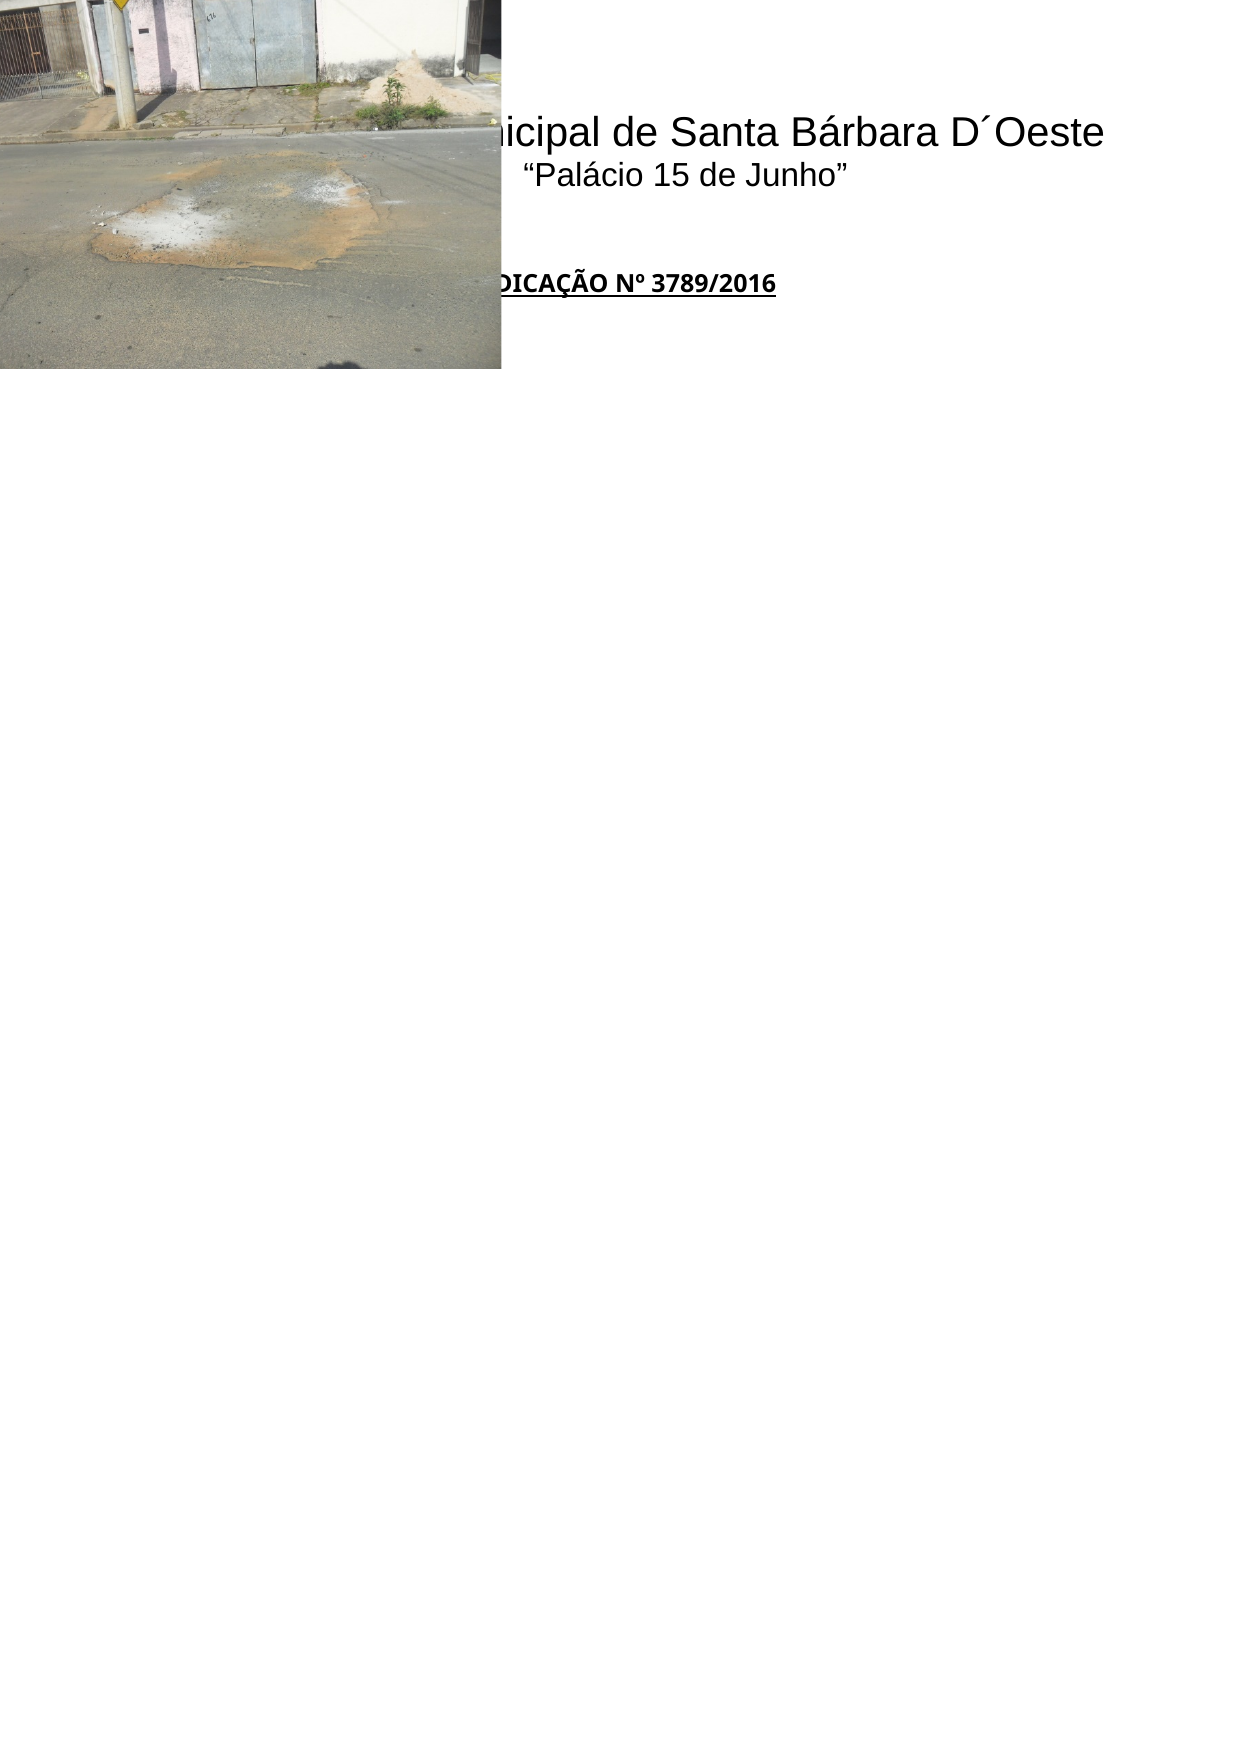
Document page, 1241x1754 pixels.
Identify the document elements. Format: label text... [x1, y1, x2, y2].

title INDICAÇÃO Nº 3789/2016 [502, 266, 1063, 300]
picture [0, 0, 502, 369]
